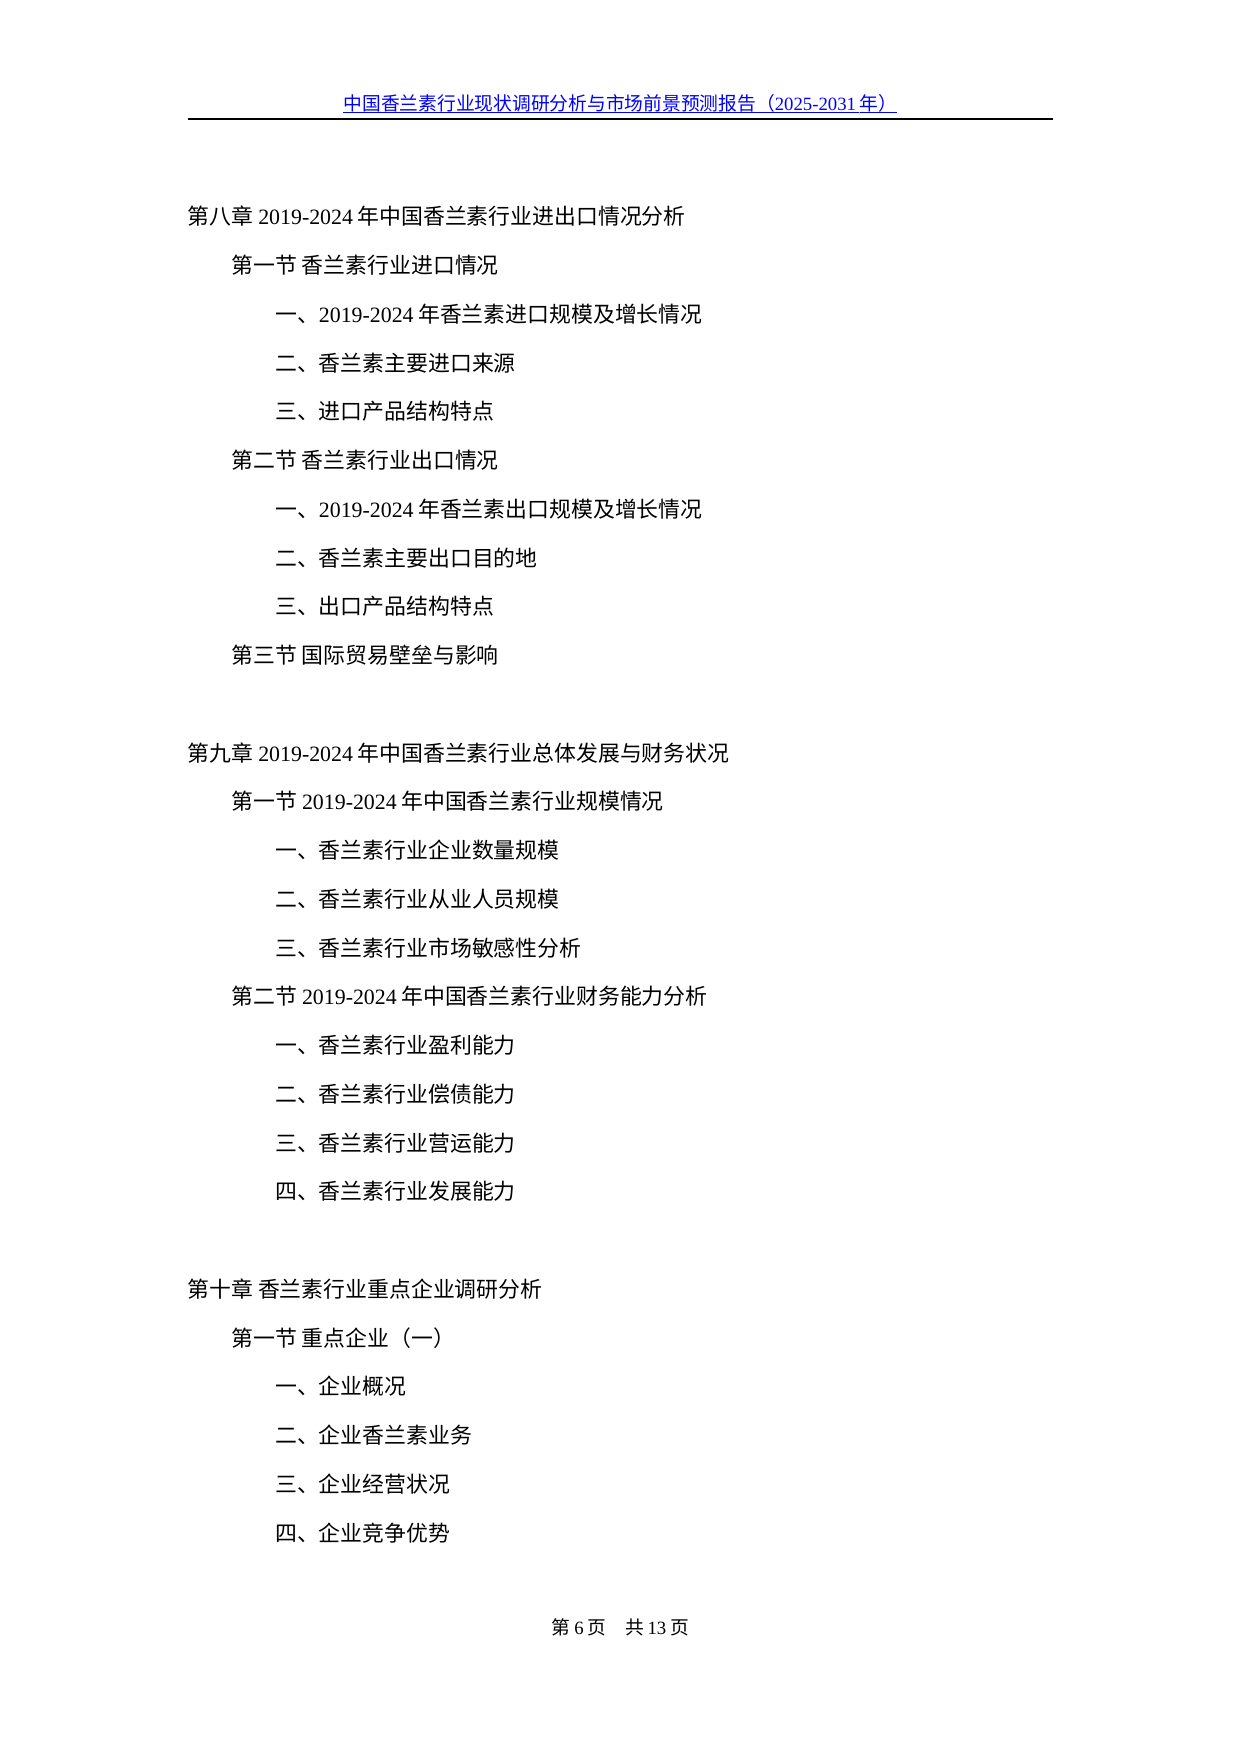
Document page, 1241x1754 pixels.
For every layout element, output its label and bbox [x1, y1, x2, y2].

text [187, 150, 1053, 1548]
